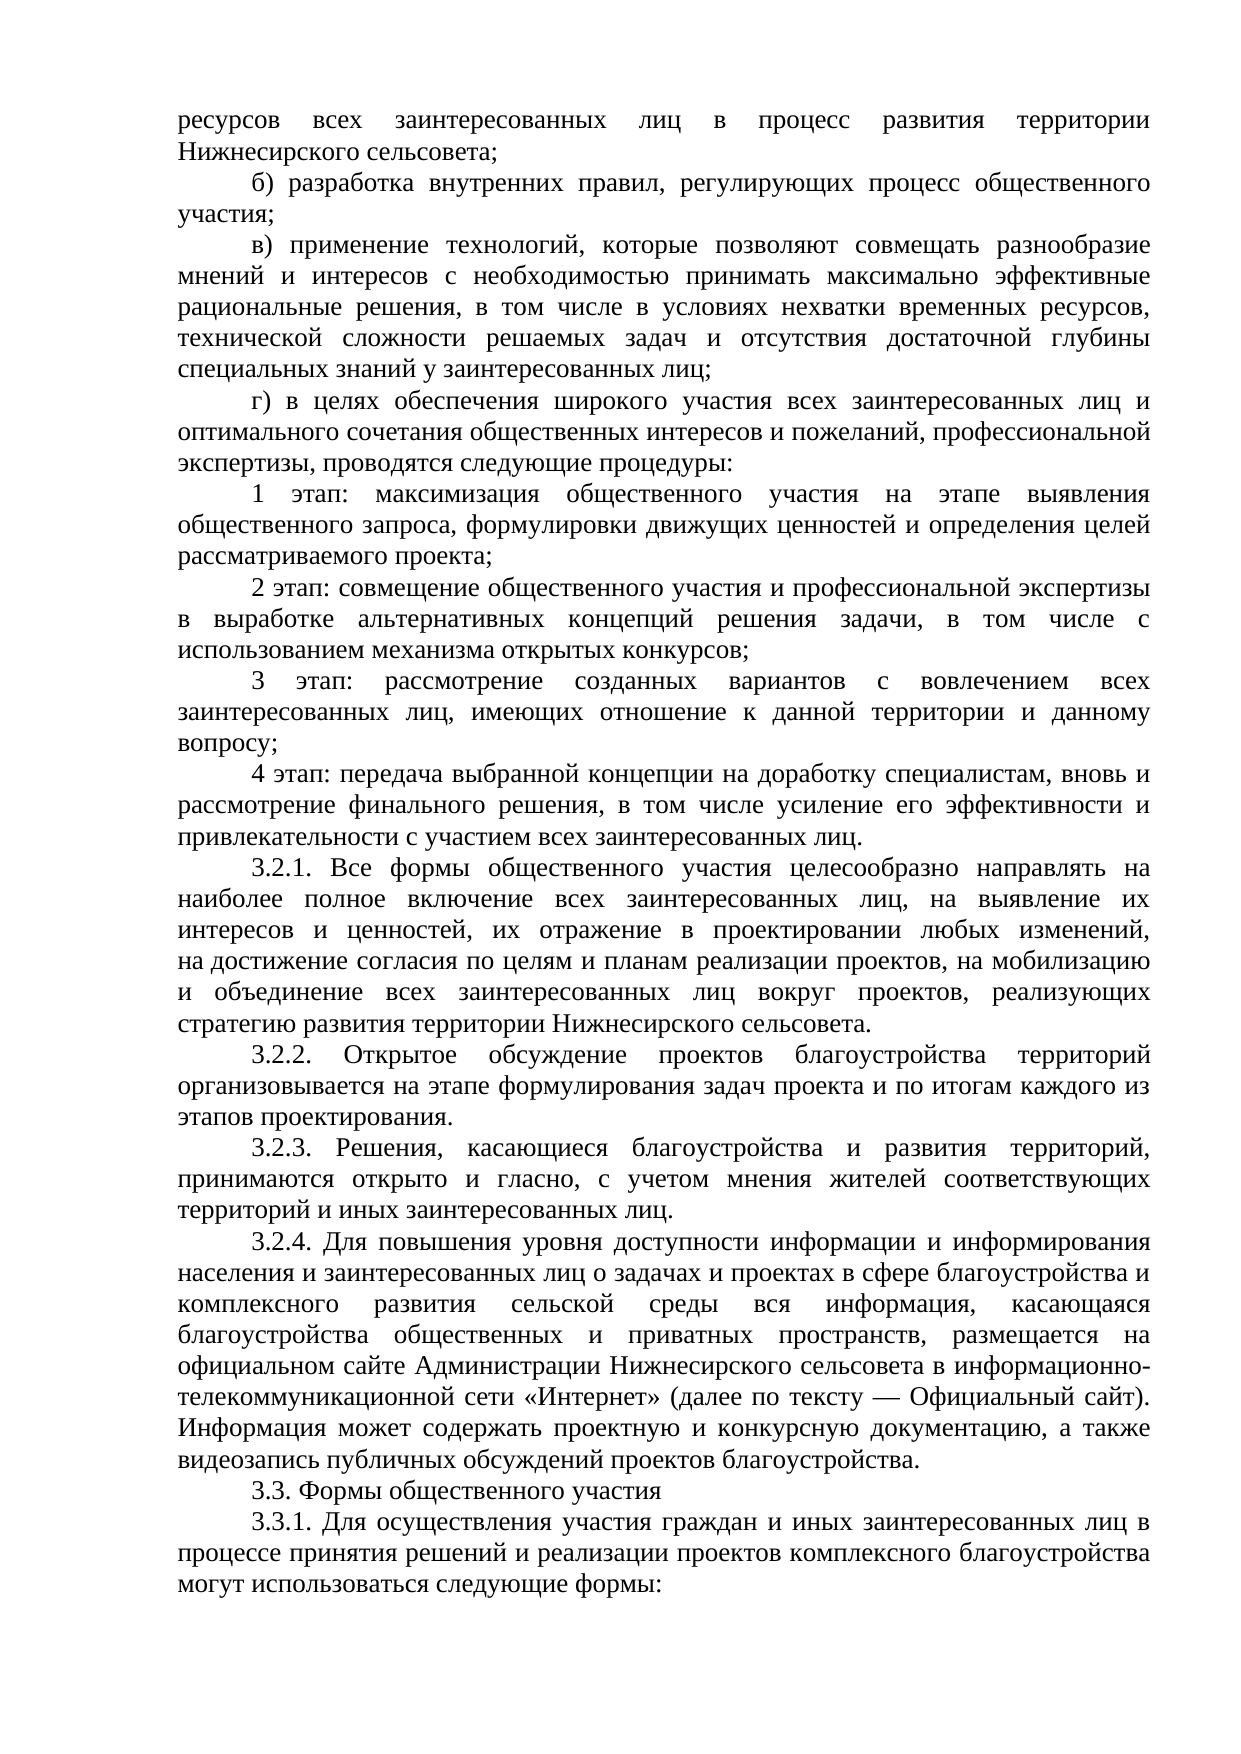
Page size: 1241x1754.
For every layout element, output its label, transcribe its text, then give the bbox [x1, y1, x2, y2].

text 2 этап: совмещение общественного участия и профессиональной экспертизы в выработке альтернативных концепций решения задачи, в том числе с использованием механизма открытых конкурсов; [177, 571, 1152, 664]
text в) применение технологий, которые позволяют совмещать разнообразие мнений и интересов с необходимостью принимать максимально эффективные рациональные решения, в том числе в условиях нехватки временных ресурсов, технической сложности решаемых задач и отсутствия достаточной глубины специальных знаний у заинтересованных лиц; [177, 228, 1152, 384]
text г) в целях обеспечения широкого участия всех заинтересованных лиц и оптимального сочетания общественных интересов и пожеланий, профессиональной экспертизы, проводятся следующие процедуры: [177, 384, 1152, 477]
text 3.2.3. Решения, касающиеся благоустройства и развития территорий, принимаются открыто и гласно, с учетом мнения жителей соответствующих территорий и иных заинтересованных лиц. [177, 1131, 1152, 1225]
text 1 этап: максимизация общественного участия на этапе выявления общественного запроса, формулировки движущих ценностей и определения целей рассматриваемого проекта; [177, 477, 1152, 571]
text 3.3. Формы общественного участия [177, 1474, 1152, 1505]
text 4 этап: передача выбранной концепции на доработку специалистам, вновь и рассмотрение финального решения, в том числе усиление его эффективности и привлекательности с участием всех заинтересованных лиц. [177, 757, 1152, 851]
text 3.2.4. Для повышения уровня доступности информации и информирования населения и заинтересованных лиц о задачах и проектах в сфере благоустройства и комплексного развития сельской среды вся информация, касающаяся благоустройства общественных и приватных пространств, размещается на официальном сайте Администрации Нижнесирского сельсовета в информационно-телекоммуникационной сети «Интернет» (далее по тексту — Официальный сайт). Информация может содержать проектную и конкурсную документацию, а также видеозапись публичных обсуждений проектов благоустройства. [177, 1225, 1152, 1474]
text 3.3.1. Для осуществления участия граждан и иных заинтересованных лиц в процессе принятия решений и реализации проектов комплексного благоустройства могут использоваться следующие формы: [177, 1505, 1152, 1598]
text 3.2.1. Все формы общественного участия целесообразно направлять на наиболее полное включение всех заинтересованных лиц, на выявление их интересов и ценностей, их отражение в проектировании любых изменений, на достижение согласия по целям и планам реализации проектов, на мобилизацию и объединение всех заинтересованных лиц вокруг проектов, реализующих стратегию развития территории Нижнесирского сельсовета. [177, 851, 1152, 1038]
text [177, 103, 1152, 166]
text б) разработка внутренних правил, регулирующих процесс общественного участия; [177, 166, 1152, 228]
text 3 этап: рассмотрение созданных вариантов с вовлечением всех заинтересованных лиц, имеющих отношение к данной территории и данному вопросу; [177, 664, 1152, 757]
text 3.2.2. Открытое обсуждение проектов благоустройства территорий организовывается на этапе формулирования задач проекта и по итогам каждого из этапов проектирования. [177, 1038, 1152, 1131]
